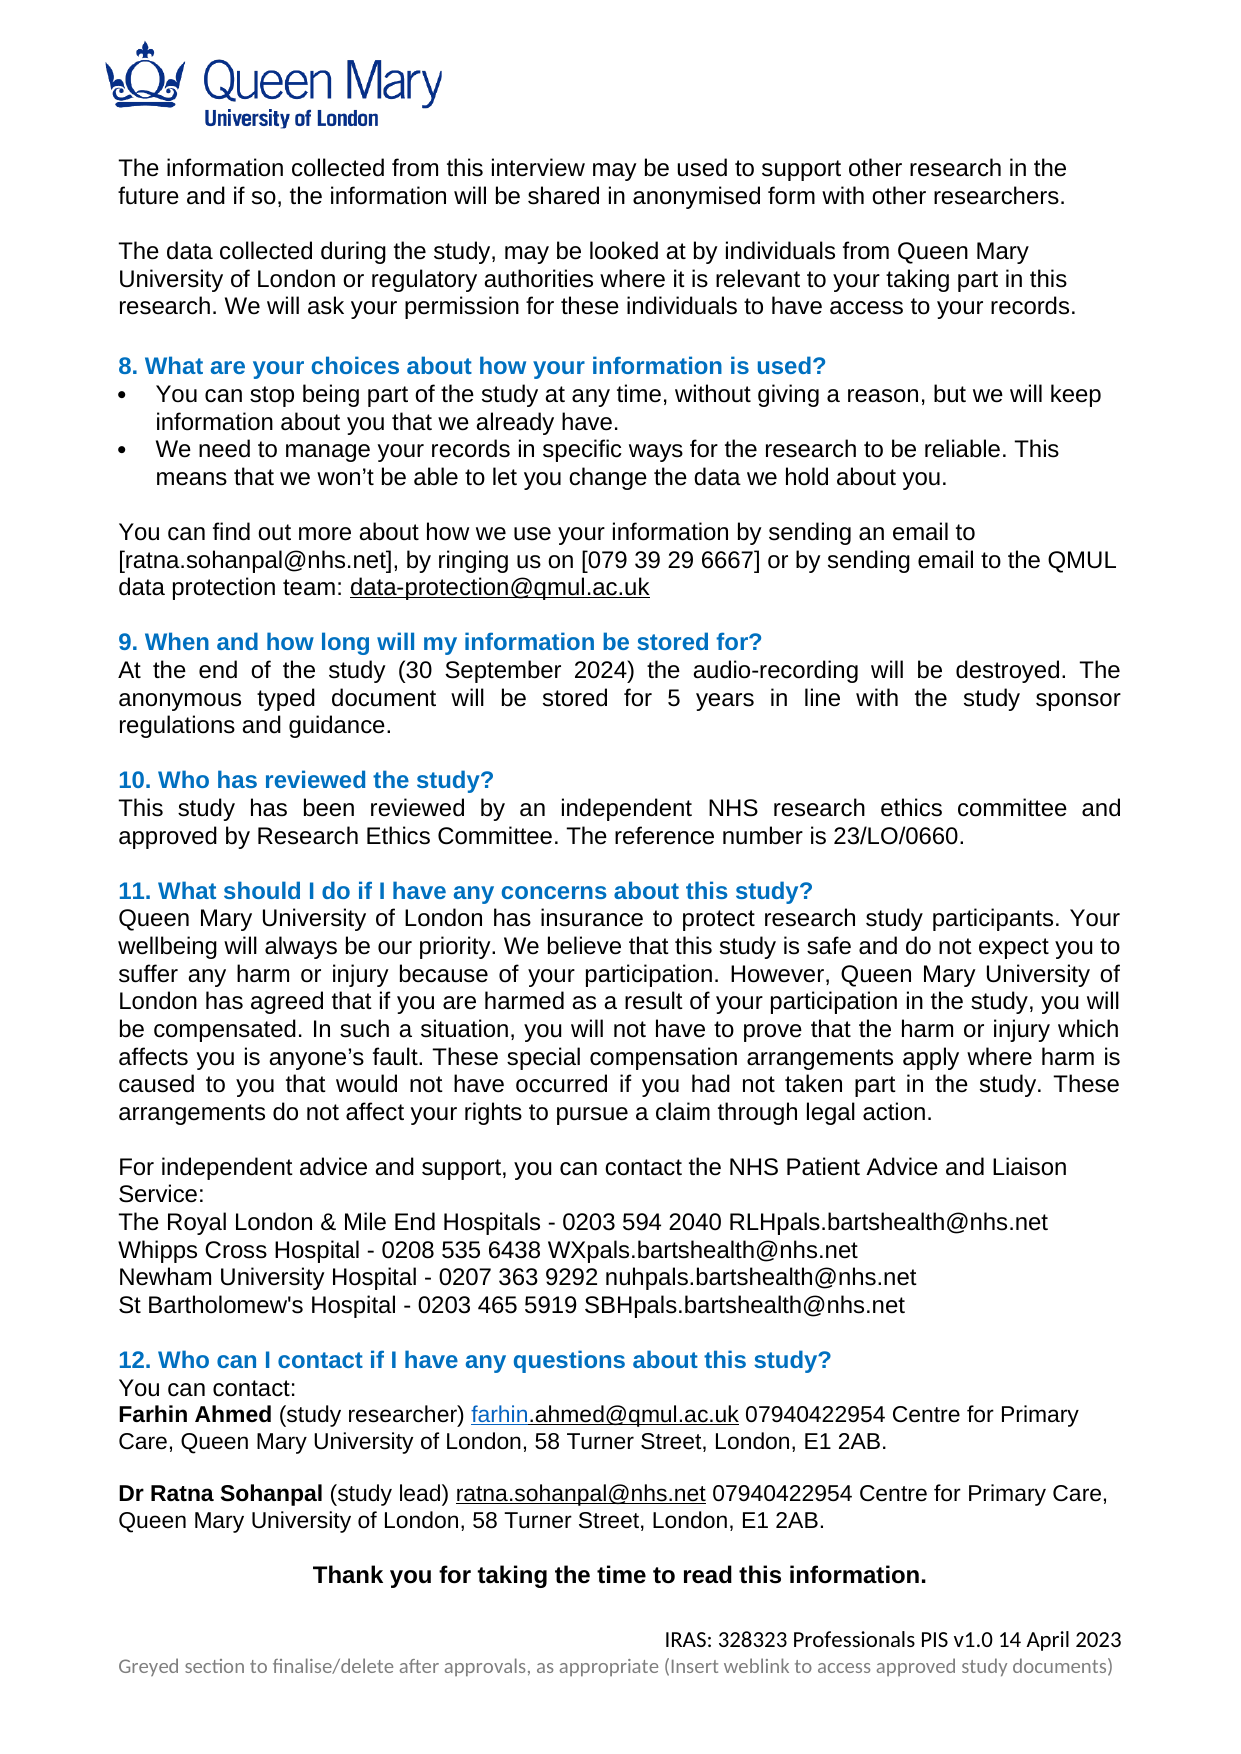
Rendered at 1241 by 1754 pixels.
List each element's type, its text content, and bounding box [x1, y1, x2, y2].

text 11. What should I do if I have any concerns about this study? [118, 877, 1122, 904]
text Whipps Cross Hospital - 0208 535 6438 WXpals.bartshealth@nhs.net [118, 1236, 1122, 1263]
text You can contact: [118, 1374, 1122, 1401]
text 8. What are your choices about how your information is used? [118, 352, 1122, 380]
text 10. Who has reviewed the study? [118, 766, 1122, 794]
text Dr Ratna Sohanpal (study lead) ratna.sohanpal@nhs.net 07940422954 Centre for Primary Care, Queen Mary University of London, 58 Turner Street, London, E1 2AB. [118, 1480, 1122, 1533]
picture [104, 40, 442, 128]
text At the end of the study (30 September 2024) the audio-recording will be destroyed. The anonymous typed document will be stored for 5 years in line with the study sponsor regulations and guidance. [118, 656, 1122, 739]
text Queen Mary University of London has insurance to protect research study participants. Your wellbeing will always be our priority. We believe that this study is safe and do not expect you to suffer any harm or injury because of your participation. However, Queen Mary University of London has agreed that if you are harmed as a result of your participation in the study, you will be compensated. In such a situation, you will not have to prove that the harm or injury which affects you is anyone’s fault. These special compensation arrangements apply where harm is caused to you that would not have occurred if you had not taken part in the study. These arrangements do not affect your rights to pursue a claim through legal action. [118, 904, 1122, 1125]
text This study has been reviewed by an independent NHS research ethics committee and approved by Research Ethics Committee. The reference number is 23/LO/0660. [118, 794, 1122, 849]
text Newham University Hospital - 0207 363 9292 nuhpals.bartshealth@nhs.net [118, 1263, 1122, 1291]
text Farhin Ahmed (study researcher) farhin.ahmed@qmul.ac.uk 07940422954 Centre for Primary Care, Queen Mary University of London, 58 Turner Street, London, E1 2AB. [118, 1401, 1122, 1454]
text Thank you for taking the time to read this information. [118, 1561, 1122, 1588]
text The data collected during the study, may be looked at by individuals from Queen Mary University of London or regulatory authorities where it is relevant to your taking part in this research. We will ask your permission for these individuals to have access to your records. [118, 237, 1122, 320]
text 9. When and how long will my information be stored for? [118, 628, 1122, 656]
text The Royal London & Mile End Hospitals - 0203 594 2040 RLHpals.bartshealth@nhs.net [118, 1208, 1122, 1236]
list We need to manage your records in specific ways for the research to be reliable. This means that we won’t be able to let you change the data we hold about you. [118, 435, 1122, 490]
text For independent advice and support, you can contact the NHS Patient Advice and Liaison Service: [118, 1153, 1122, 1208]
list You can stop being part of the study at any time, without giving a reason, but we will keep information about you that we already have. [118, 380, 1122, 435]
text The information collected from this interview may be used to support other research in the future and if so, the information will be shared in anonymised form with other researchers. [118, 154, 1122, 209]
text You can find out more about how we use your information by sending an email to [ratna.sohanpal@nhs.net], by ringing us on [079 39 29 6667] or by sending email to the QMUL data protection team: data-protection@qmul.ac.uk [118, 518, 1122, 601]
text 12. Who can I contact if I have any questions about this study? [118, 1346, 1122, 1374]
text St Bartholomew's Hospital - 0203 465 5919 SBHpals.bartshealth@nhs.net [118, 1291, 1122, 1318]
